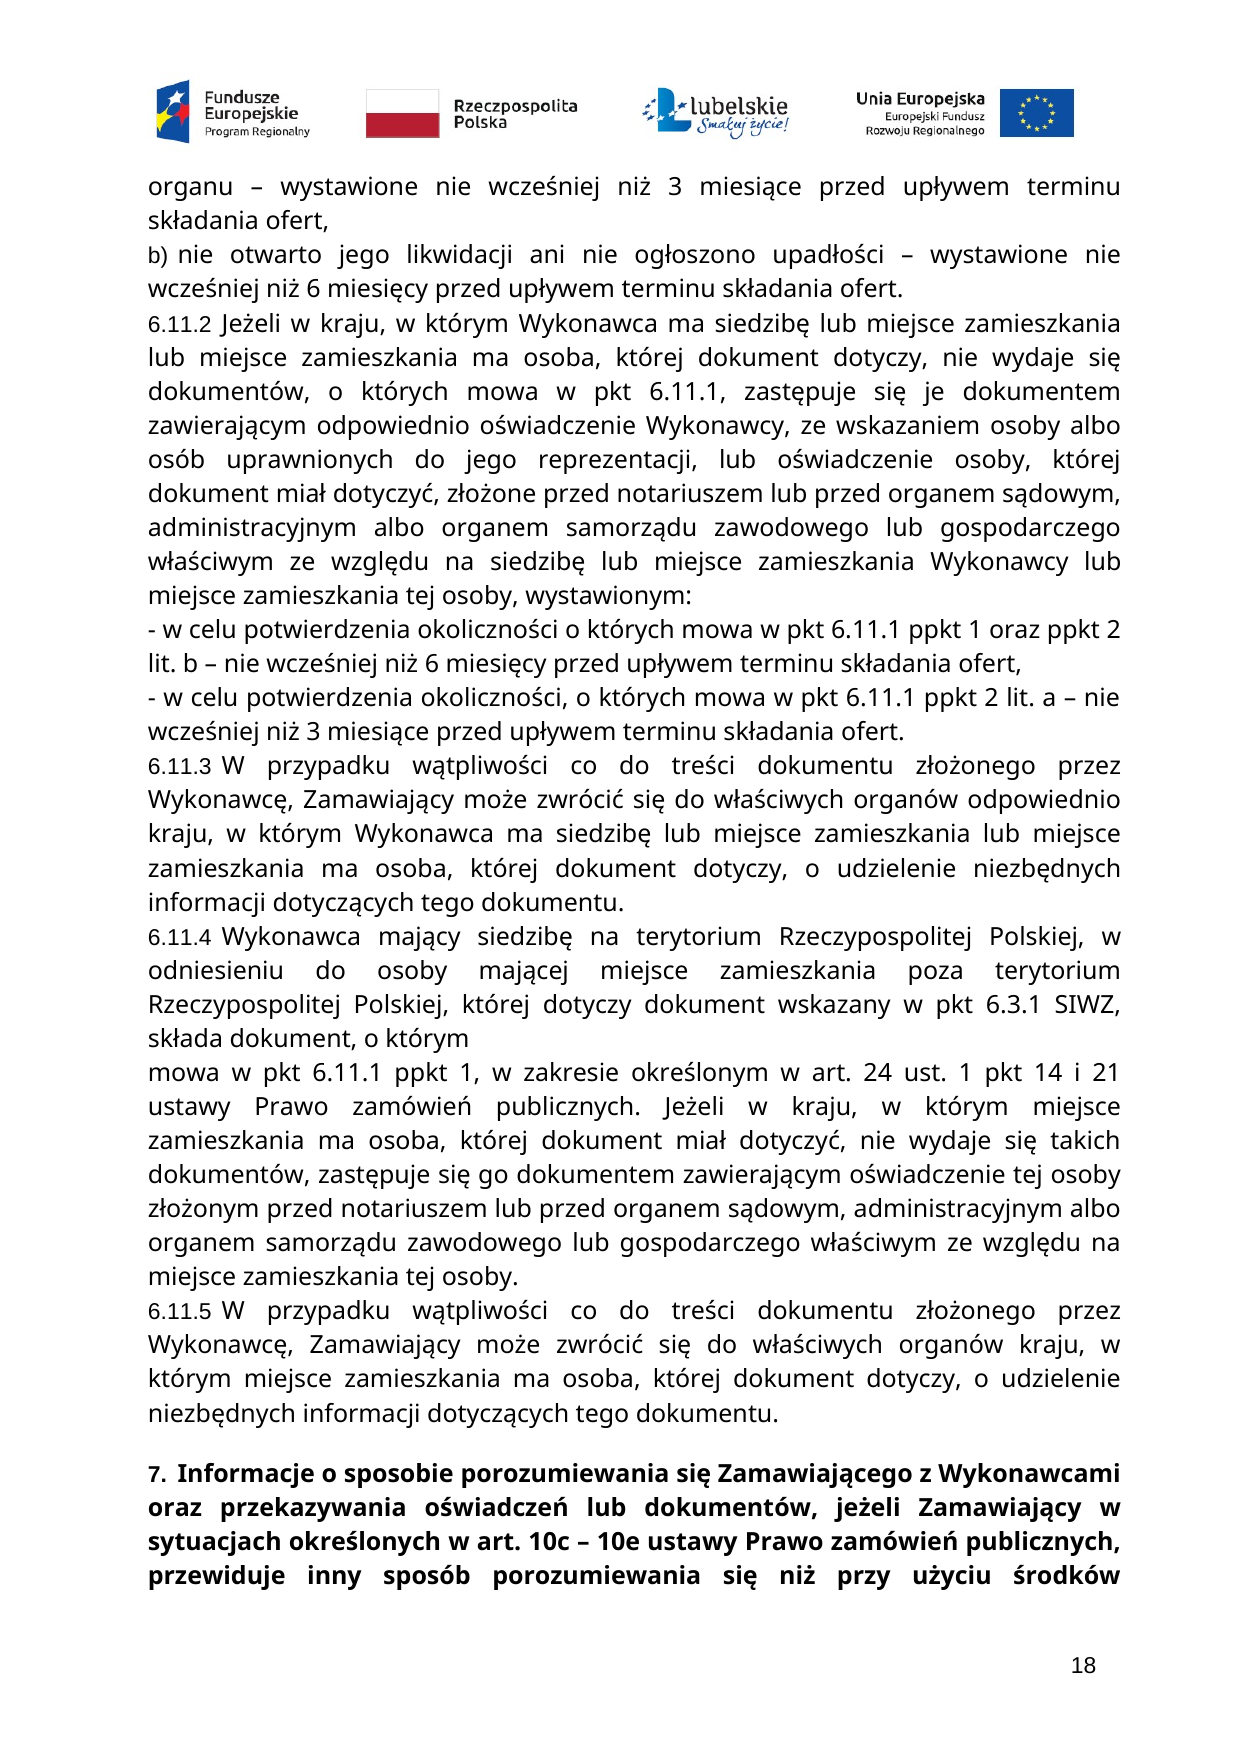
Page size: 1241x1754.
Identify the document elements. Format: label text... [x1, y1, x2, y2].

picture [147, 73, 1090, 169]
list W przypadku wątpliwości co do treści dokumentu złożonego przez Wykonawcę, Zamawiający może zwrócić się do właściwych organów odpowiednio kraju, w którym Wykonawca ma siedzibę lub miejsce zamieszkania lub miejsce zamieszkania ma osoba, której dokument dotyczy, o udzielenie niezbędnych informacji dotyczących tego dokumentu. [148, 748, 1122, 918]
list Wykonawca mający siedzibę na terytorium Rzeczypospolitej Polskiej, w odniesieniu do osoby mającej miejsce zamieszkania poza terytorium Rzeczypospolitej Polskiej, której dotyczy dokument wskazany w pkt 6.3.1 SIWZ, składa dokument, o którym [148, 918, 1122, 1054]
text - w celu potwierdzenia okoliczności o których mowa w pkt 6.11.1 ppkt 1 oraz ppkt 2 lit. b – nie wcześniej niż 6 miesięcy przed upływem terminu składania ofert, [148, 612, 1122, 680]
list nie otwarto jego likwidacji ani nie ogłoszono upadłości – wystawione nie wcześniej niż 6 miesięcy przed upływem terminu składania ofert. [148, 237, 1122, 305]
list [148, 1456, 1122, 1592]
text - w celu potwierdzenia okoliczności, o których mowa w pkt 6.11.1 ppkt 2 lit. a – nie wcześniej niż 3 miesiące przed upływem terminu składania ofert. [148, 680, 1122, 748]
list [148, 102, 1122, 237]
list Jeżeli w kraju, w którym Wykonawca ma siedzibę lub miejsce zamieszkania lub miejsce zamieszkania ma osoba, której dokument dotyczy, nie wydaje się dokumentów, o których mowa w pkt 6.11.1, zastępuje się je dokumentem zawierającym odpowiednio oświadczenie Wykonawcy, ze wskazaniem osoby albo osób uprawnionych do jego reprezentacji, lub oświadczenie osoby, której dokument miał dotyczyć, złożone przed notariuszem lub przed organem sądowym, administracyjnym albo organem samorządu zawodowego lub gospodarczego właściwym ze względu na siedzibę lub miejsce zamieszkania Wykonawcy lub miejsce zamieszkania tej osoby, wystawionym: [148, 305, 1122, 612]
list W przypadku wątpliwości co do treści dokumentu złożonego przez Wykonawcę, Zamawiający może zwrócić się do właściwych organów kraju, w którym miejsce zamieszkania ma osoba, której dokument dotyczy, o udzielenie niezbędnych informacji dotyczących tego dokumentu. [148, 1293, 1122, 1429]
text mowa w pkt 6.11.1 ppkt 1, w zakresie określonym w art. 24 ust. 1 pkt 14 i 21 ustawy Prawo zamówień publicznych. Jeżeli w kraju, w którym miejsce zamieszkania ma osoba, której dokument miał dotyczyć, nie wydaje się takich dokumentów, zastępuje się go dokumentem zawierającym oświadczenie tej osoby złożonym przed notariuszem lub przed organem sądowym, administracyjnym albo organem samorządu zawodowego lub gospodarczego właściwym ze względu na miejsce zamieszkania tej osoby. [148, 1054, 1122, 1293]
